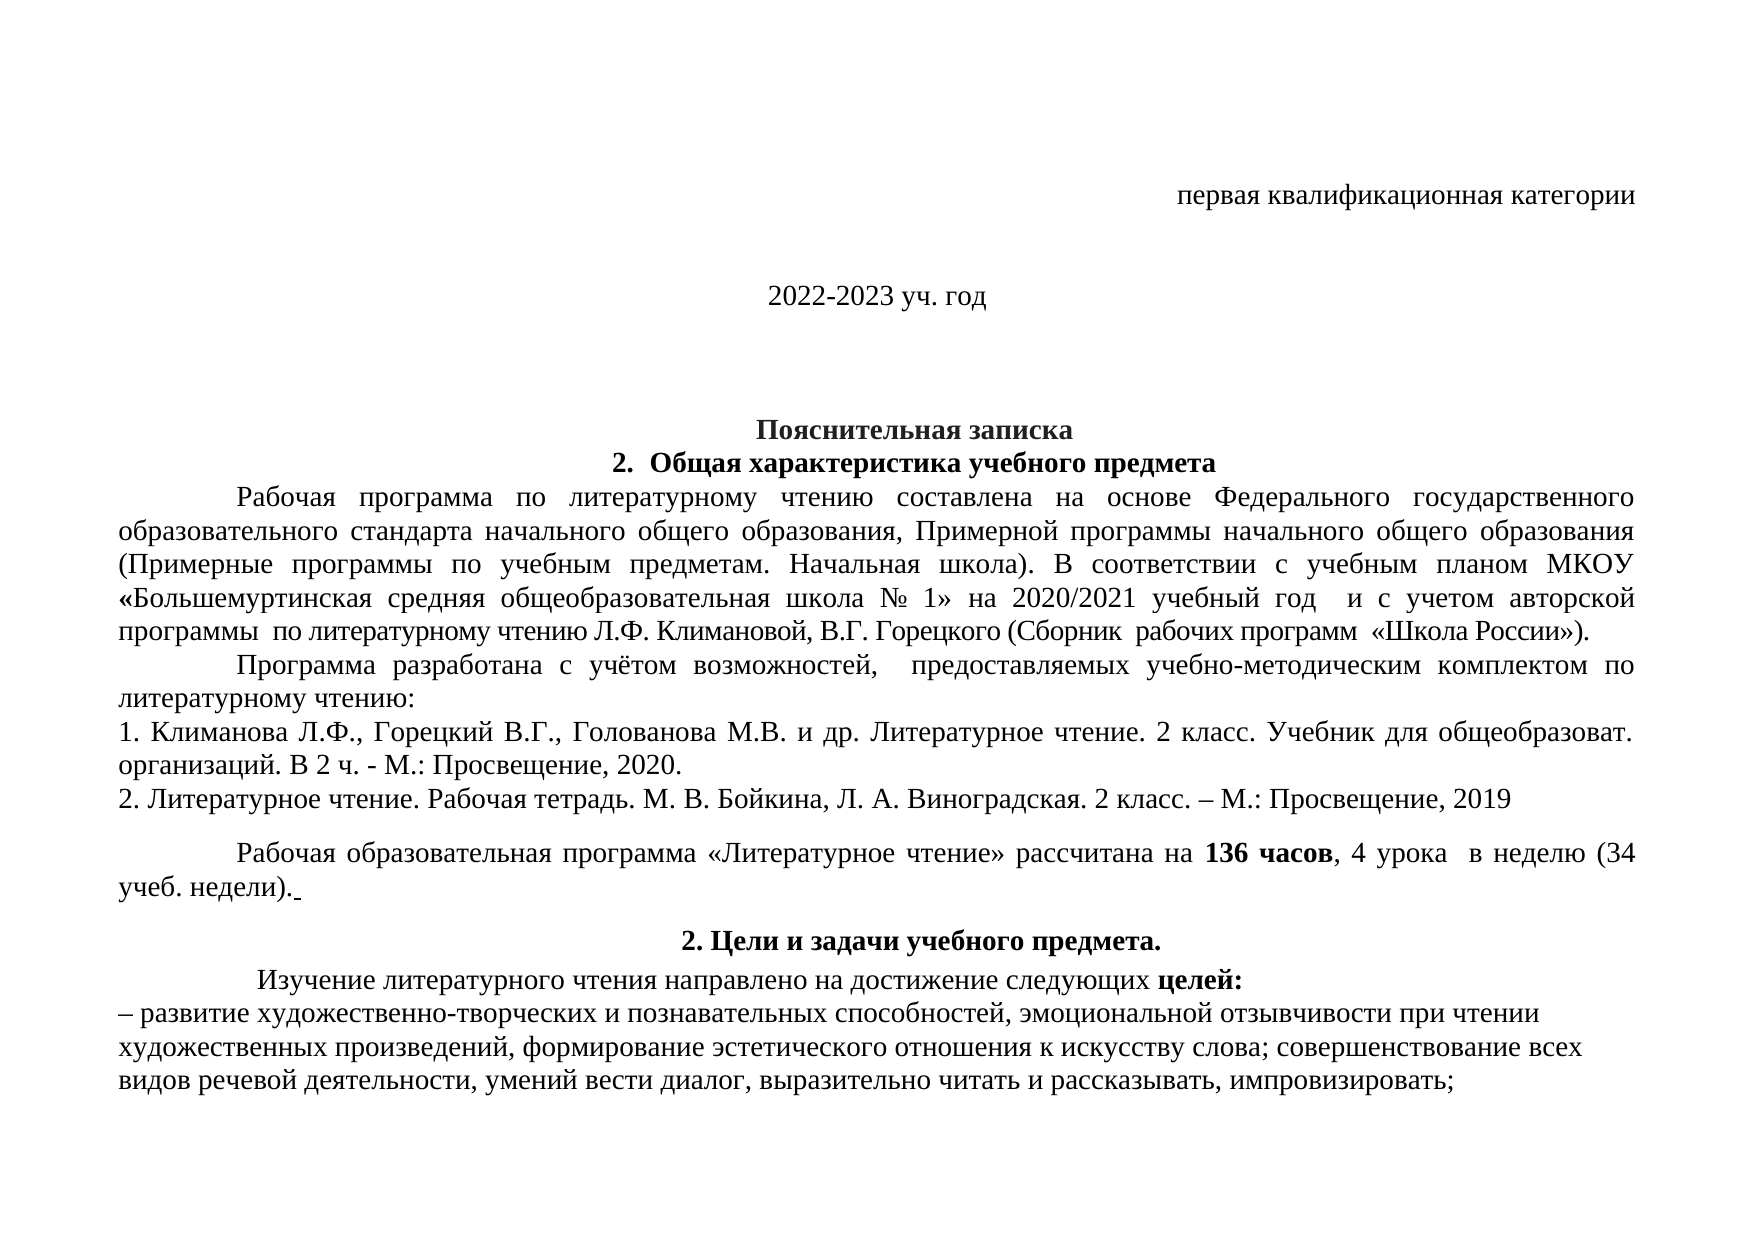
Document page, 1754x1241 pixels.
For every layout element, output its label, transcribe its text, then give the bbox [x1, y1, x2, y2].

text 2022-2023 уч. год [118, 278, 1636, 311]
text Пояснительная записка [118, 412, 1636, 446]
text Рабочая программа по литературному чтению составлена на основе Федерального государственного образовательного стандарта начального общего образования, Примерной программы начального общего образования (Примерные программы по учебным предметам. Начальная школа). В соответствии с учебным планом МКОУ «Большемуртинская средняя общеобразовательная школа № 1» на 2020/2021 учебный год и с учетом авторской программы по литературному чтению Л.Ф. Климановой, В.Г. Горецкого (Сборник рабочих программ «Школа России»). [118, 479, 1636, 647]
text 1. Климанова Л.Ф., Горецкий В.Г., Голованова М.В. и др. Литературное чтение. 2 класс. Учебник для общеобразоват. организаций. В 2 ч. - М.: Просвещение, 2020. [118, 714, 1636, 781]
text первая квалификационная категории [118, 177, 1636, 211]
list Общая характеристика учебного предмета [192, 446, 1636, 479]
text 2. Литературное чтение. Рабочая тетрадь. М. В. Бойкина, Л. А. Виноградская. 2 класс. – М.: Просвещение, 2019 [118, 781, 1636, 814]
text Программа разработана с учётом возможностей, предоставляемых учебно-методическим комплектом по литературному чтению: [118, 647, 1636, 714]
text – развитие художественно-творческих и познавательных способностей, эмоциональной отзывчивости при чтении художественных произведений, формирование эстетического отношения к искусству слова; совершенствование всех видов речевой деятельности, умений вести диалог, выразительно читать и рассказывать, импровизировать; [118, 995, 1636, 1096]
text 2. Цели и задачи учебного предмета. [118, 923, 1636, 957]
text Изучение литературного чтения направлено на достижение следующих целей: [118, 962, 1636, 995]
text Рабочая образовательная программа «Литературное чтение» рассчитана на 136 часов, 4 урока в неделю (34 учеб. недели). [118, 835, 1636, 902]
